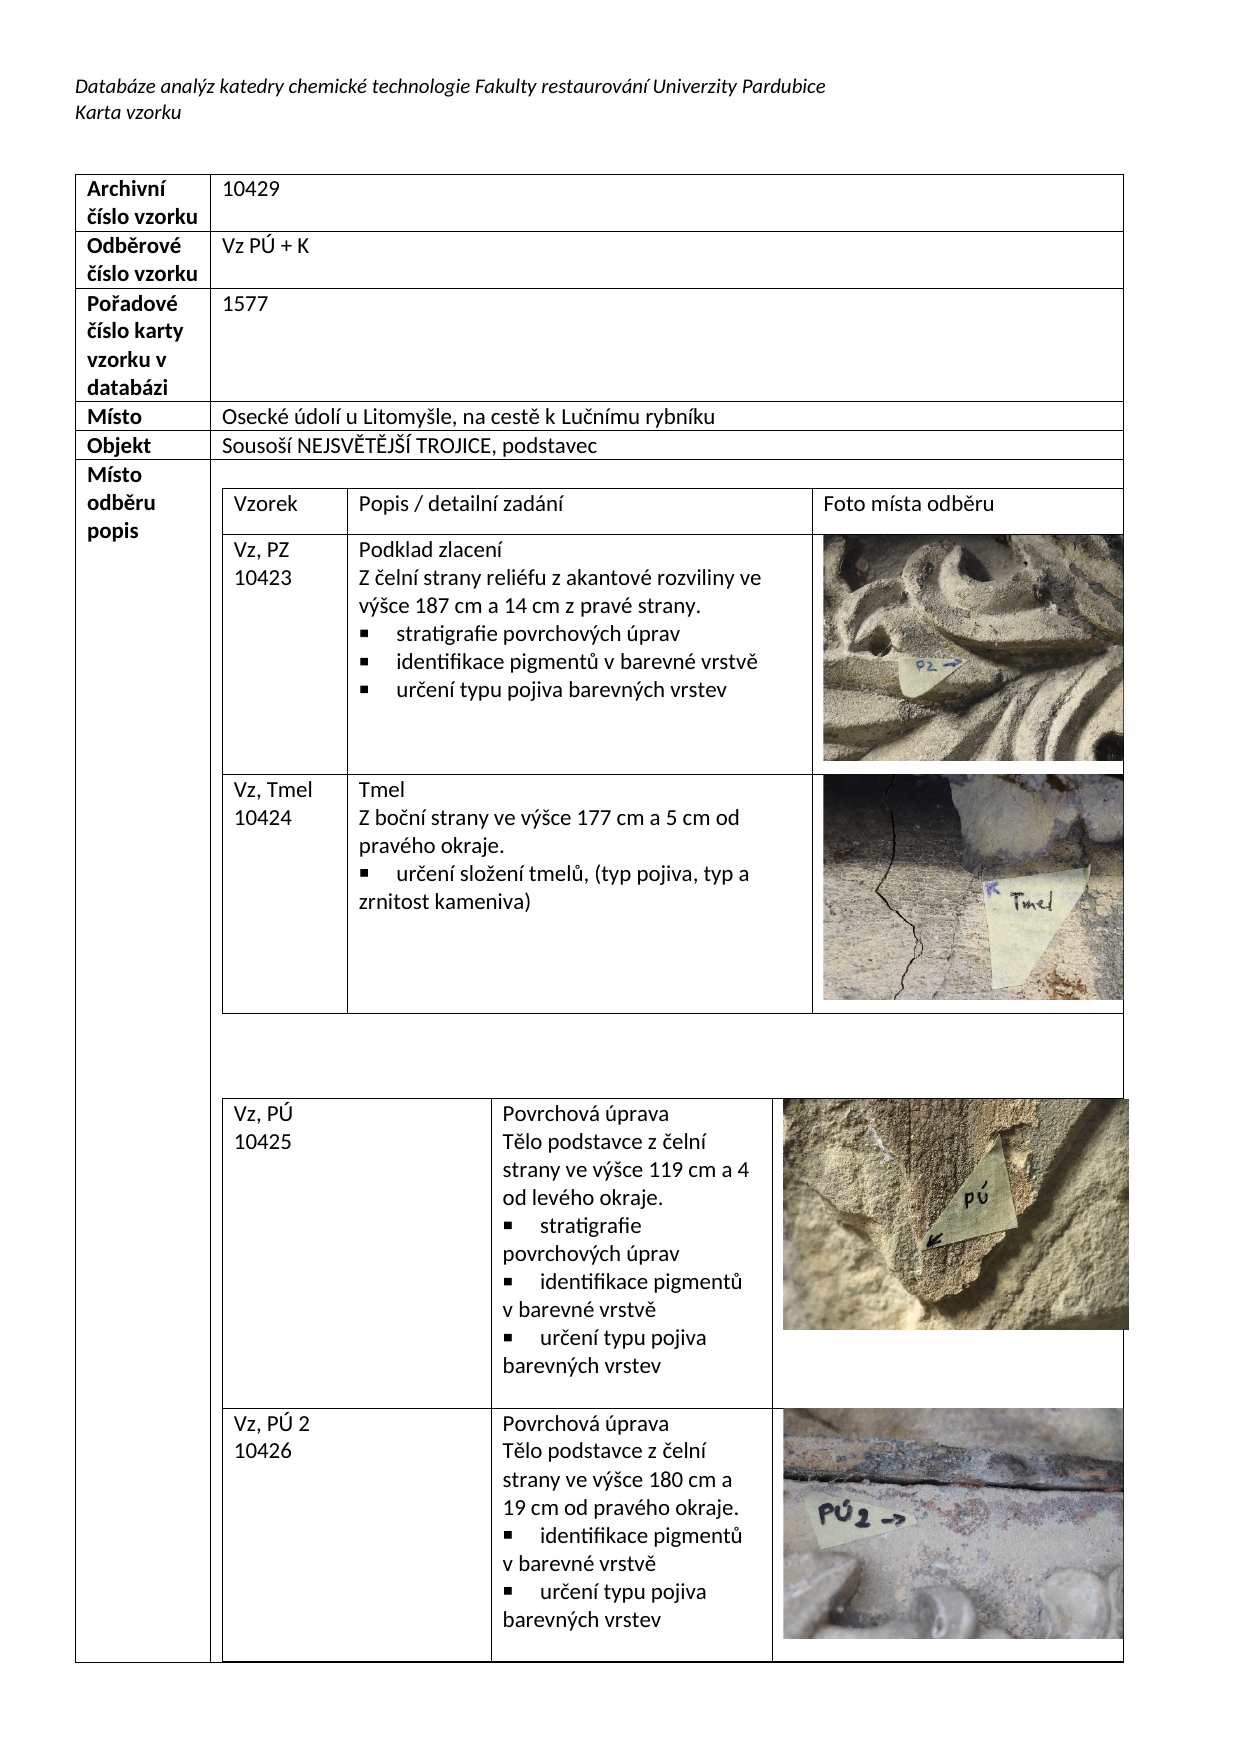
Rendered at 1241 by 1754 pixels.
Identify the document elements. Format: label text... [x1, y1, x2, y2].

table_cell 1577 [211, 289, 1123, 401]
table_cell Osecké údolí u Litomyšle, na cestě k Lučnímu rybníku [211, 402, 1123, 430]
picture [823, 774, 1124, 1000]
table_cell [211, 460, 1123, 1662]
picture [783, 1099, 1129, 1330]
table_cell Pořadové číslo karty vzorku v databázi [76, 289, 210, 401]
table_cell Místo [76, 402, 210, 430]
table_cell Objekt [76, 431, 210, 459]
table_cell Vz PÚ + K [211, 232, 1123, 288]
picture [783, 1408, 1124, 1639]
table_cell Odběrové číslo vzorku [76, 232, 210, 288]
picture [823, 535, 1124, 761]
table_cell Sousoší NEJSVĚTĚJŠÍ TROJICE, podstavec [211, 431, 1123, 459]
table_cell Místo odběru popis [76, 460, 210, 1662]
table_header 10429 [211, 175, 1123, 231]
table_header Archivní číslo vzorku [76, 175, 210, 231]
